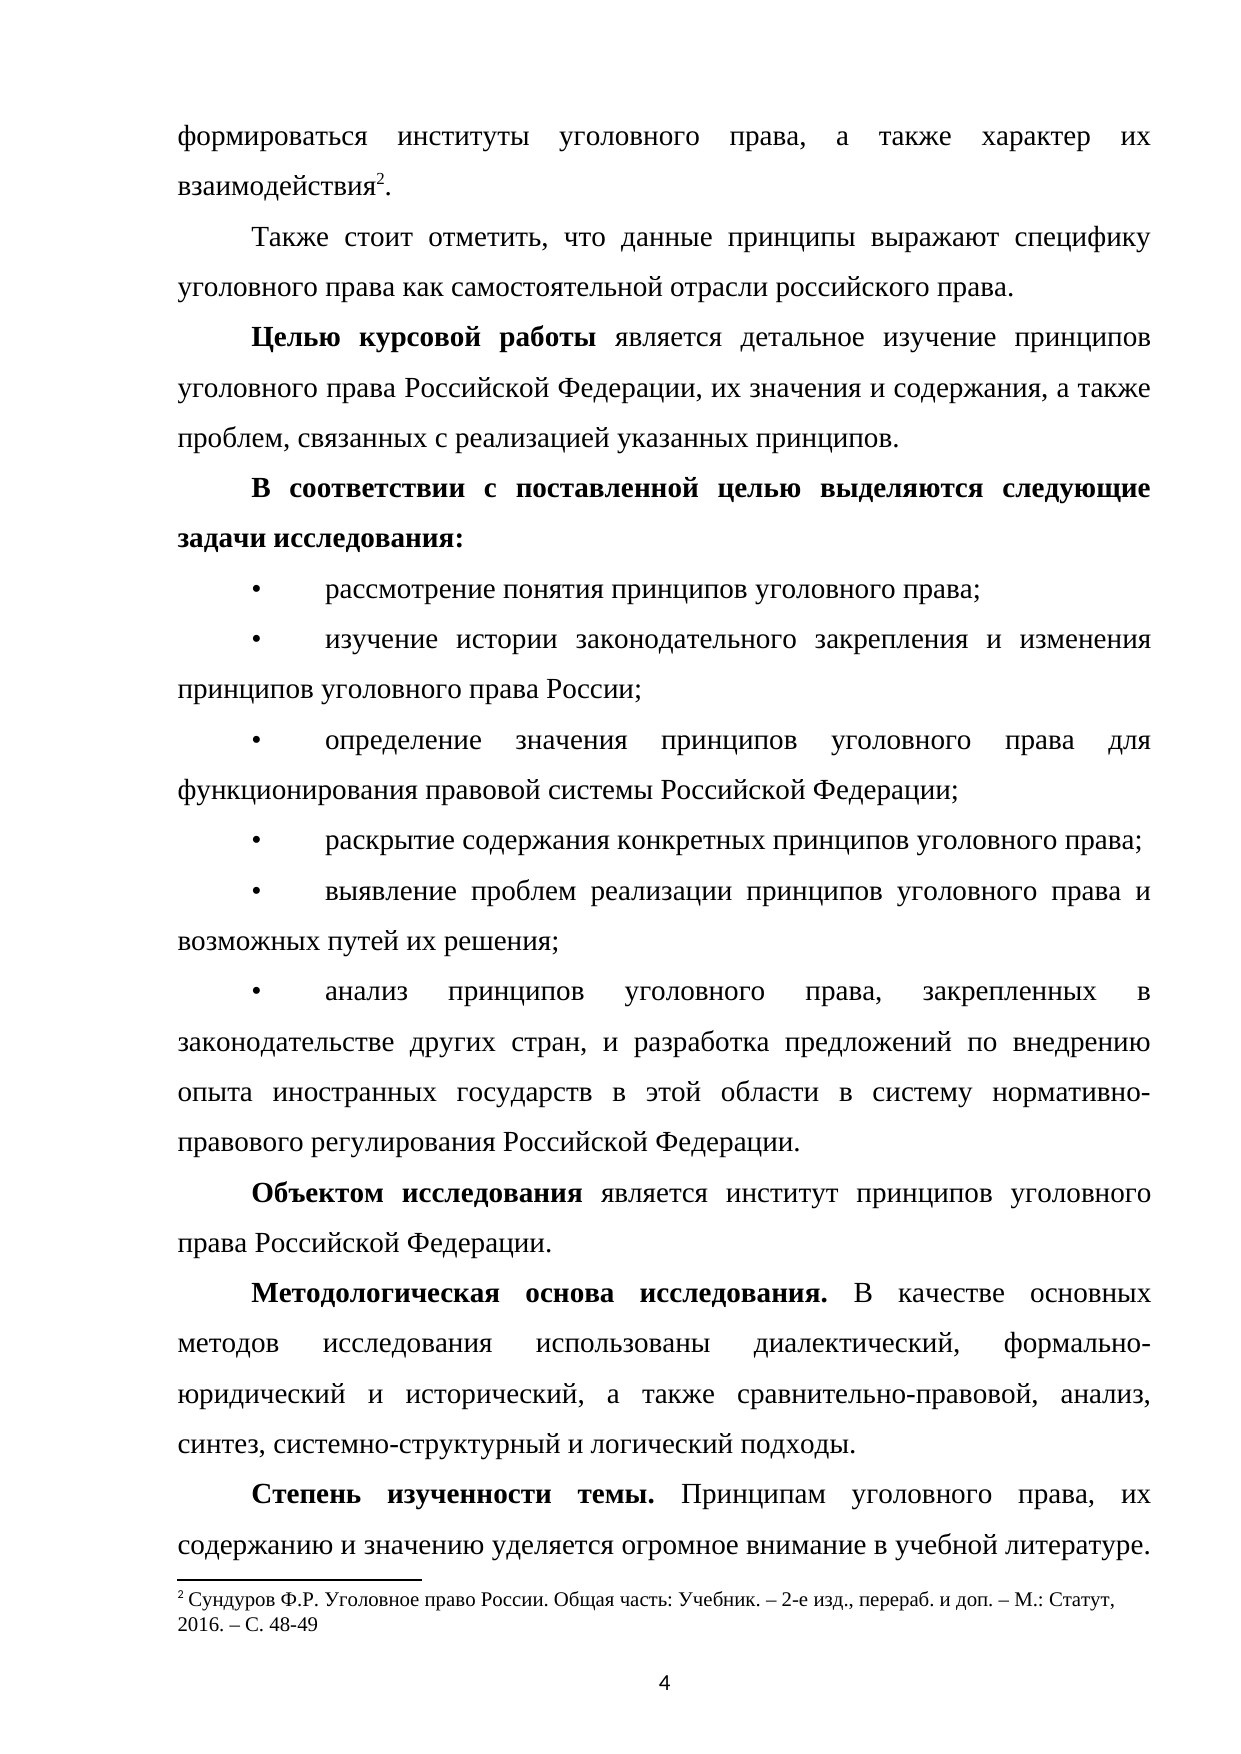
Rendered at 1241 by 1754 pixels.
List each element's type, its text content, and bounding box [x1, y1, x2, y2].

text Объектом исследования является институт принципов уголовного права Российской Федерации. [177, 1175, 1152, 1258]
text • изучение истории законодательного закрепления и изменения принципов уголовного права России; [177, 621, 1152, 705]
text Целью курсовой работы является детальное изучение принципов уголовного права Российской Федерации, их значения и содержания, а также проблем, связанных с реализацией указанных принципов. [177, 319, 1152, 453]
text • определение значения принципов уголовного права для функционирования правовой системы Российской Федерации; [177, 722, 1152, 806]
text • анализ принципов уголовного права, закрепленных в законодательстве других стран, и разработка предложений по внедрению опыта иностранных государств в этой области в систему нормативно-правового регулирования Российской Федерации. [177, 973, 1152, 1158]
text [177, 1477, 1152, 1560]
text Методологическая основа исследования. В качестве основных методов исследования использованы диалектический, формально-юридический и исторический, а также сравнительно-правовой, анализ, синтез, системно-структурный и логический подходы. [177, 1275, 1152, 1460]
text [177, 118, 1152, 202]
text • выявление проблем реализации принципов уголовного права и возможных путей их решения; [177, 873, 1152, 957]
text • рассмотрение понятия принципов уголовного права; [177, 571, 1152, 604]
text Также стоит отметить, что данные принципы выражают специфику уголовного права как самостоятельной отрасли российского права. [177, 219, 1152, 303]
text • раскрытие содержания конкретных принципов уголовного права; [177, 822, 1152, 856]
text В соответствии с поставленной целью выделяются следующие задачи исследования: [177, 470, 1152, 554]
